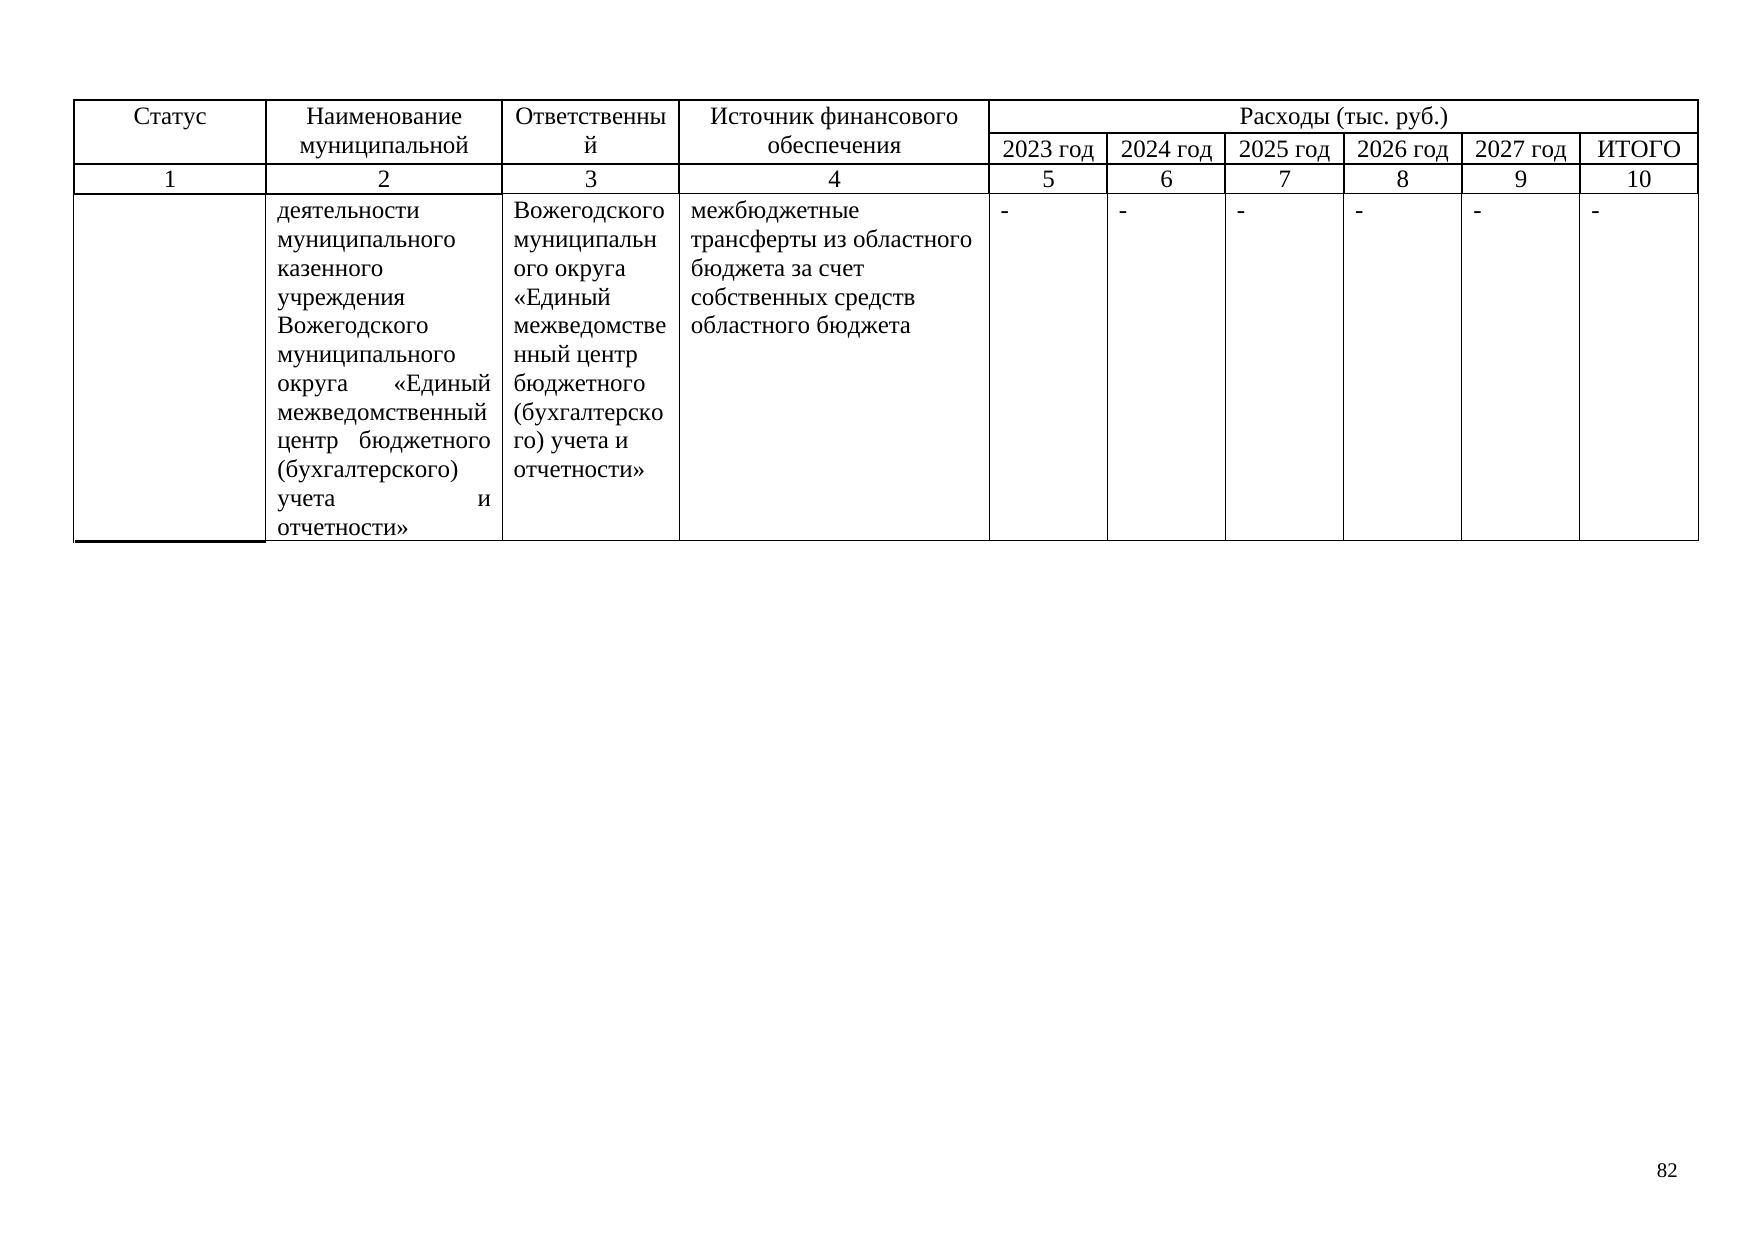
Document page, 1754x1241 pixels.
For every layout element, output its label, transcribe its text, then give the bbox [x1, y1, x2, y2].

table_cell - [990, 194, 1107, 540]
table_cell - [1462, 194, 1579, 540]
table_header Расходы (тыс. руб.) [990, 101, 1697, 132]
table_header Ответственный исполнитель, участник [503, 101, 678, 162]
table_header Наименование муниципальной программы, подпрограммы, задачи, основного мероприятия [267, 101, 501, 162]
table_cell - [1226, 194, 1343, 540]
table_cell - [1580, 194, 1698, 540]
table_cell межбюджетные трансферты из областного бюджета за счет собственных средств областного бюджета [680, 194, 989, 540]
table_cell 10 [1581, 165, 1697, 193]
table_header Статус [75, 101, 265, 162]
table_cell 6 [1108, 165, 1224, 193]
table_cell 2 [267, 165, 501, 193]
table_cell 2027 год [1463, 134, 1579, 162]
table_cell 3 [503, 165, 678, 193]
table_cell 9 [1463, 165, 1579, 193]
table_cell 5 [990, 165, 1106, 193]
table_header Источник финансового обеспечения [680, 101, 988, 162]
table_cell 2026 год [1345, 134, 1461, 162]
table_cell 4 [680, 165, 988, 193]
table_cell 2023 год [990, 134, 1106, 162]
table_cell 2024 год [1108, 134, 1224, 162]
table_cell - [1108, 194, 1225, 540]
table_cell ИТОГО [1581, 134, 1697, 162]
table_cell 2025 год [1226, 134, 1343, 162]
table_cell 7 [1226, 165, 1343, 193]
table_cell 1 [75, 165, 265, 193]
table_cell 8 [1345, 165, 1461, 193]
table_cell - [1344, 194, 1461, 540]
